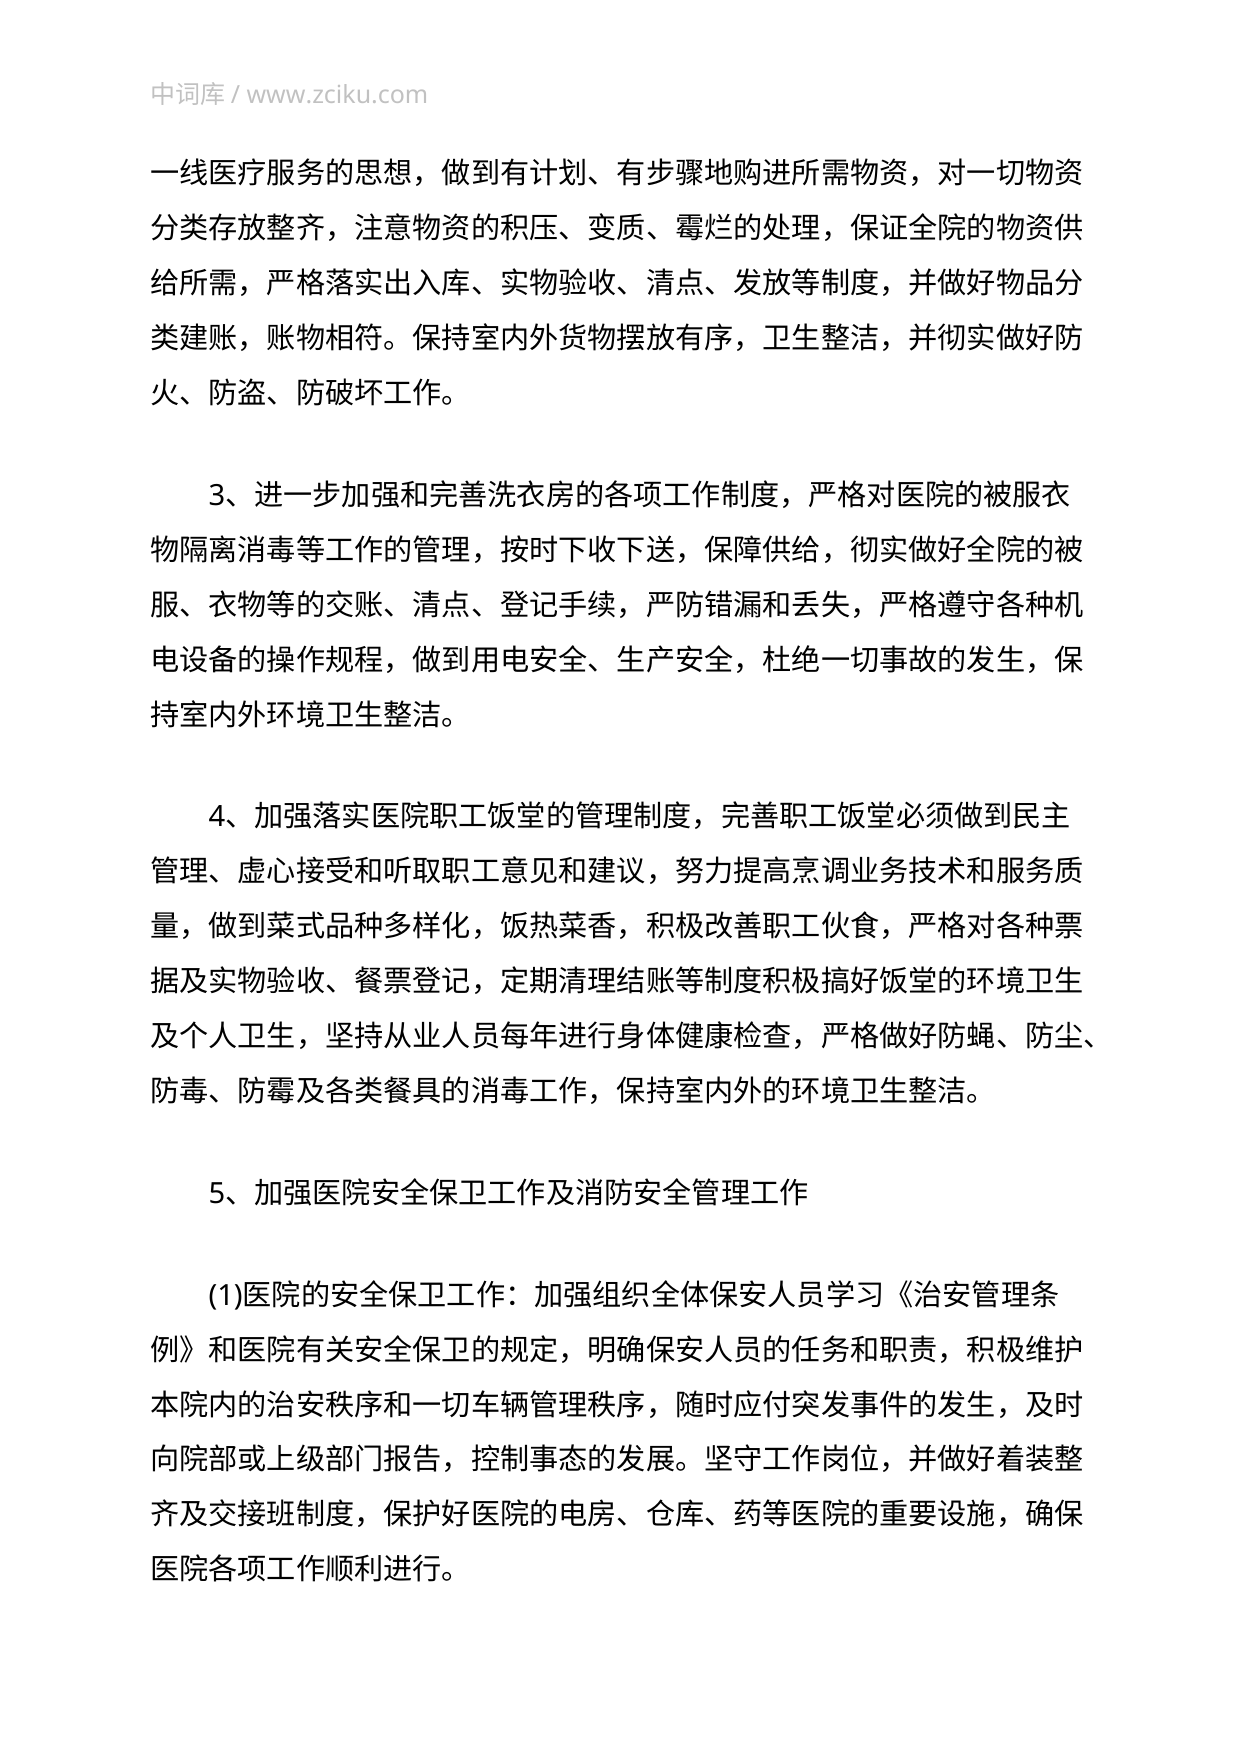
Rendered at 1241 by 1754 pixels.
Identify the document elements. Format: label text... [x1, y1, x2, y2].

text 5、加强医院安全保卫工作及消防安全管理工作 [150, 1169, 1090, 1212]
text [150, 150, 1090, 412]
text 3、进一步加强和完善洗衣房的各项工作制度，严格对医院的被服衣物隔离消毒等工作的管理，按时下收下送，保障供给，彻实做好全院的被服、衣物等的交账、清点、登记手续，严防错漏和丢失，严格遵守各种机电设备的操作规程，做到用电安全、生产安全，杜绝一切事故的发生，保持室内外环境卫生整洁。 [150, 471, 1090, 733]
text (1)医院的安全保卫工作：加强组织全体保安人员学习《治安管理条例》和医院有关安全保卫的规定，明确保安人员的任务和职责，积极维护本院内的治安秩序和一切车辆管理秩序，随时应付突发事件的发生，及时向院部或上级部门报告，控制事态的发展。坚守工作岗位，并做好着装整齐及交接班制度，保护好医院的电房、仓库、药等医院的重要设施，确保医院各项工作顺利进行。 [150, 1271, 1090, 1588]
text 4、加强落实医院职工饭堂的管理制度，完善职工饭堂必须做到民主管理、虚心接受和听取职工意见和建议，努力提高烹调业务技术和服务质量，做到菜式品种多样化，饭热菜香，积极改善职工伙食，严格对各种票据及实物验收、餐票登记，定期清理结账等制度积极搞好饭堂的环境卫生及个人卫生，坚持从业人员每年进行身体健康检查，严格做好防蝇、防尘、防毒、防霉及各类餐具的消毒工作，保持室内外的环境卫生整洁。 [150, 793, 1090, 1110]
